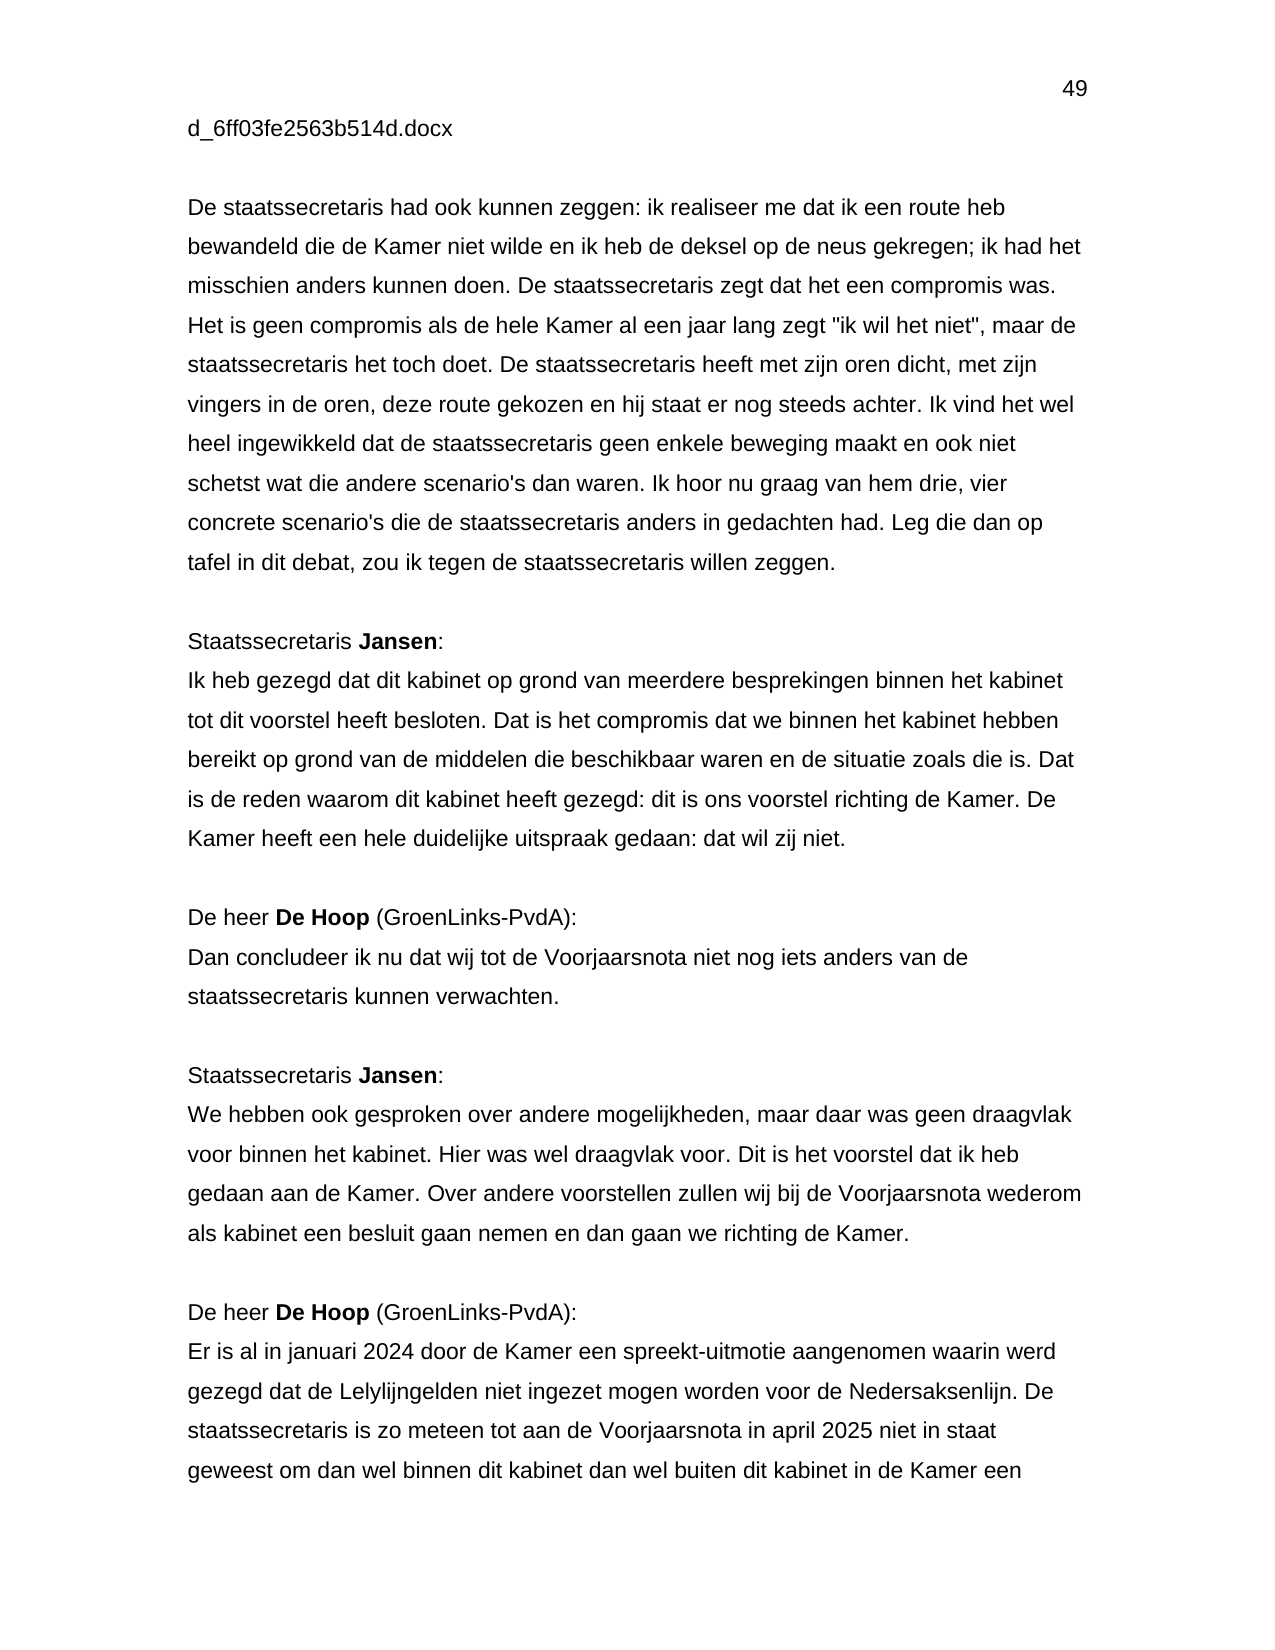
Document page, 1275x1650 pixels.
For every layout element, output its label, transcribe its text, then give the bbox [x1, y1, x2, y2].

text Staatssecretaris Jansen: [187, 628, 1087, 654]
text Dan concludeer ik nu dat wij tot de Voorjaarsnota niet nog iets anders van de staatssecretaris kunnen verwachten. [187, 943, 1087, 1009]
text De staatssecretaris had ook kunnen zeggen: ik realiseer me dat ik een route heb bewandeld die de Kamer niet wilde en ik heb de deksel op de neus gekregen; ik had het misschien anders kunnen doen. De staatssecretaris zegt dat het een compromis was. Het is geen compromis als de hele Kamer al een jaar lang zegt "ik wil het niet", maar de staatssecretaris het toch doet. De staatssecretaris heeft met zijn oren dicht, met zijn vingers in de oren, deze route gekozen en hij staat er nog steeds achter. Ik vind het wel heel ingewikkeld dat de staatssecretaris geen enkele beweging maakt en ook niet schetst wat die andere scenario's dan waren. Ik hoor nu graag van hem drie, vier concrete scenario's die de staatssecretaris anders in gedachten had. Leg die dan op tafel in dit debat, zou ik tegen de staatssecretaris willen zeggen. [187, 193, 1087, 575]
text Ik heb gezegd dat dit kabinet op grond van meerdere besprekingen binnen het kabinet tot dit voorstel heeft besloten. Dat is het compromis dat we binnen het kabinet hebben bereikt op grond van de middelen die beschikbaar waren en de situatie zoals die is. Dat is de reden waarom dit kabinet heeft gezegd: dit is ons voorstel richting de Kamer. De Kamer heeft een hele duidelijke uitspraak gedaan: dat wil zij niet. [187, 667, 1087, 851]
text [187, 1338, 1087, 1483]
text De heer De Hoop (GroenLinks-PvdA): [187, 904, 1087, 930]
text We hebben ook gesproken over andere mogelijkheden, maar daar was geen draagvlak voor binnen het kabinet. Hier was wel draagvlak voor. Dit is het voorstel dat ik heb gedaan aan de Kamer. Over andere voorstellen zullen wij bij de Voorjaarsnota wederom als kabinet een besluit gaan nemen en dan gaan we richting de Kamer. [187, 1101, 1087, 1246]
text Staatssecretaris Jansen: [187, 1062, 1087, 1088]
text De heer De Hoop (GroenLinks-PvdA): [187, 1299, 1087, 1325]
